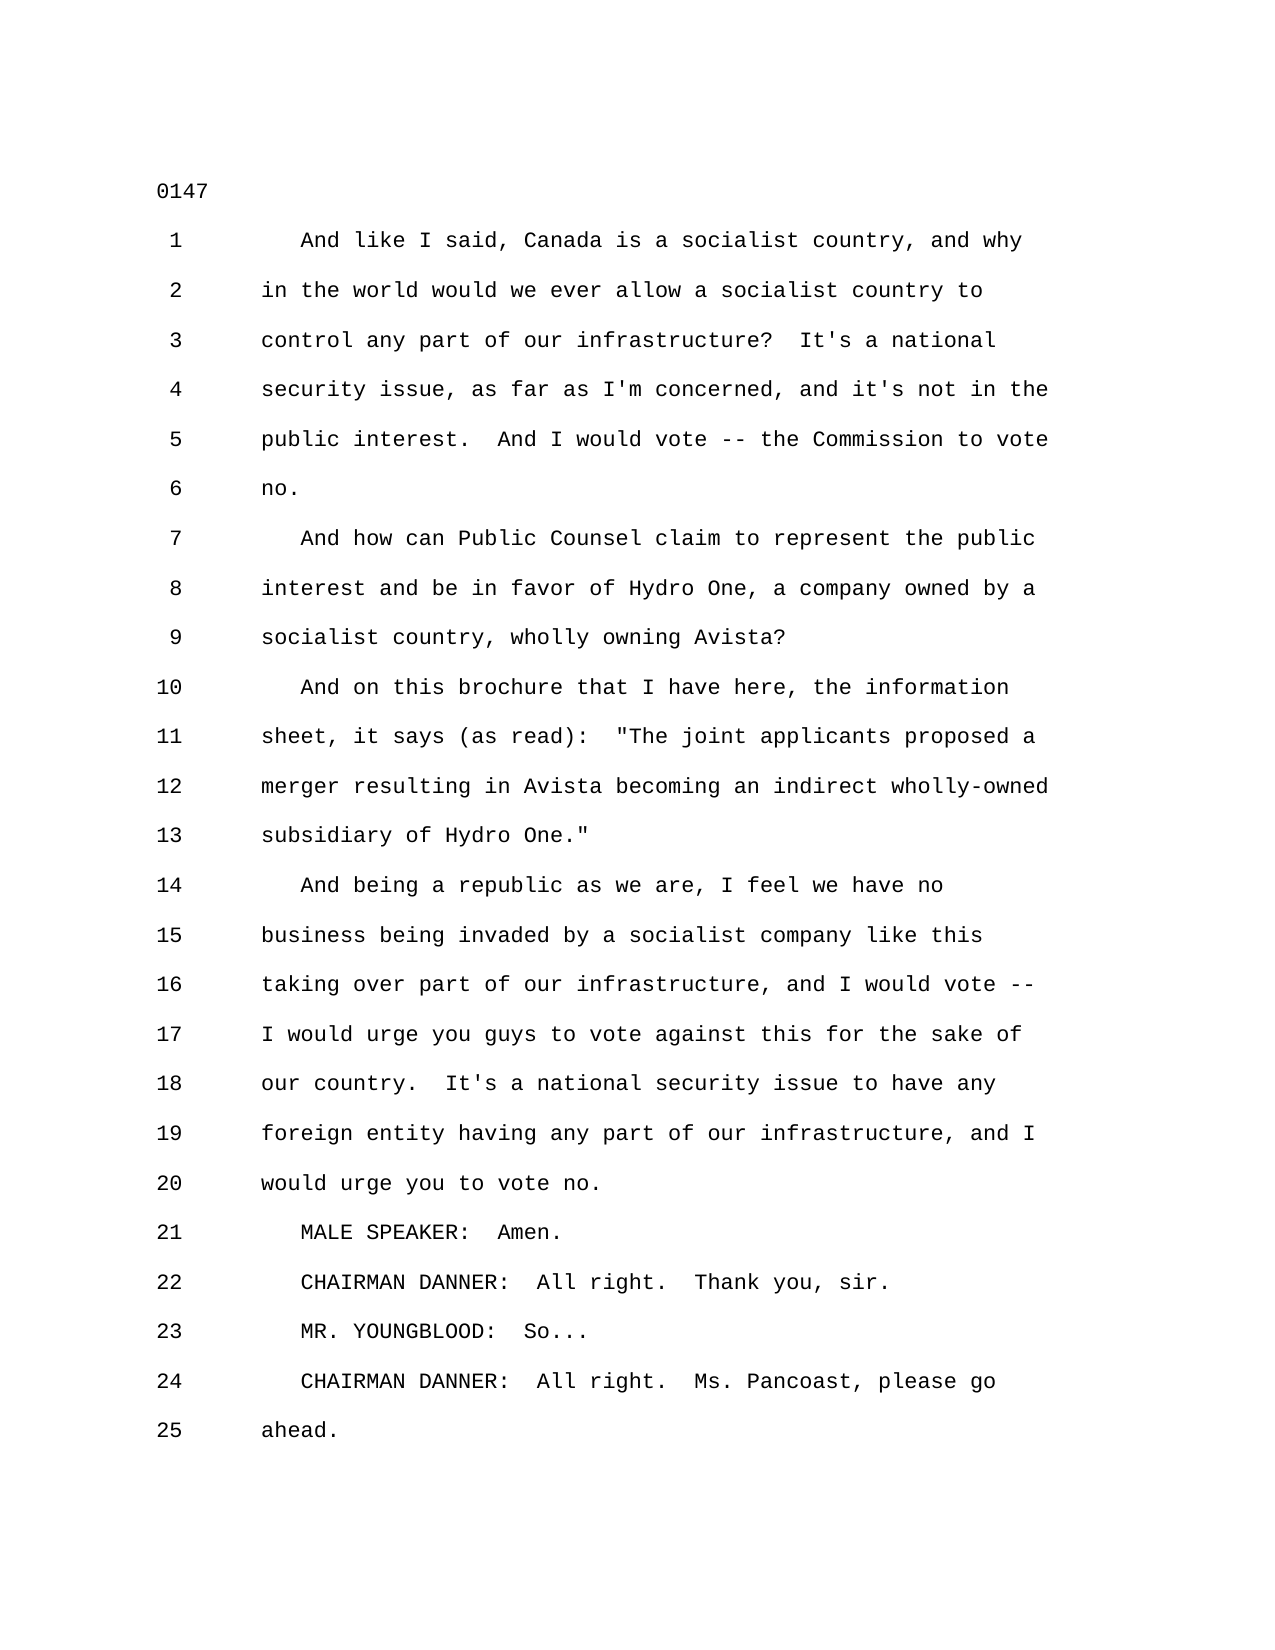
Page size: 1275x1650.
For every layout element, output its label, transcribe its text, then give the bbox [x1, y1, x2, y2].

text 9 socialist country, wholly owning Avista? [156, 626, 1119, 651]
text 25 ahead. [156, 1419, 1119, 1444]
text 22 CHAIRMAN DANNER: All right. Thank you, sir. [156, 1271, 1119, 1296]
text 21 MALE SPEAKER: Amen. [156, 1221, 1119, 1246]
text 4 security issue, as far as I'm concerned, and it's not in the [156, 378, 1119, 403]
text 6 no. [156, 477, 1119, 502]
text 5 public interest. And I would vote -- the Commission to vote [156, 428, 1119, 453]
text 14 And being a republic as we are, I feel we have no [156, 874, 1119, 899]
text 23 MR. YOUNGBLOOD: So... [156, 1320, 1119, 1345]
text 19 foreign entity having any part of our infrastructure, and I [156, 1122, 1119, 1147]
text 17 I would urge you guys to vote against this for the sake of [156, 1023, 1119, 1048]
text 10 And on this brochure that I have here, the information [156, 676, 1119, 701]
text 16 taking over part of our infrastructure, and I would vote -- [156, 973, 1119, 998]
text 15 business being invaded by a socialist company like this [156, 924, 1119, 948]
text 20 would urge you to vote no. [156, 1172, 1119, 1196]
text 24 CHAIRMAN DANNER: All right. Ms. Pancoast, please go [156, 1370, 1119, 1395]
text 2 in the world would we ever allow a socialist country to [156, 279, 1119, 304]
text 0147 [156, 180, 1119, 205]
text 3 control any part of our infrastructure? It's a national [156, 329, 1119, 353]
text 12 merger resulting in Avista becoming an indirect wholly-owned [156, 775, 1119, 800]
text 8 interest and be in favor of Hydro One, a company owned by a [156, 577, 1119, 601]
text 13 subsidiary of Hydro One." [156, 824, 1119, 849]
text 18 our country. It's a national security issue to have any [156, 1072, 1119, 1097]
text 1 And like I said, Canada is a socialist country, and why [156, 229, 1119, 254]
text 7 And how can Public Counsel claim to represent the public [156, 527, 1119, 552]
text 11 sheet, it says (as read): "The joint applicants proposed a [156, 725, 1119, 750]
